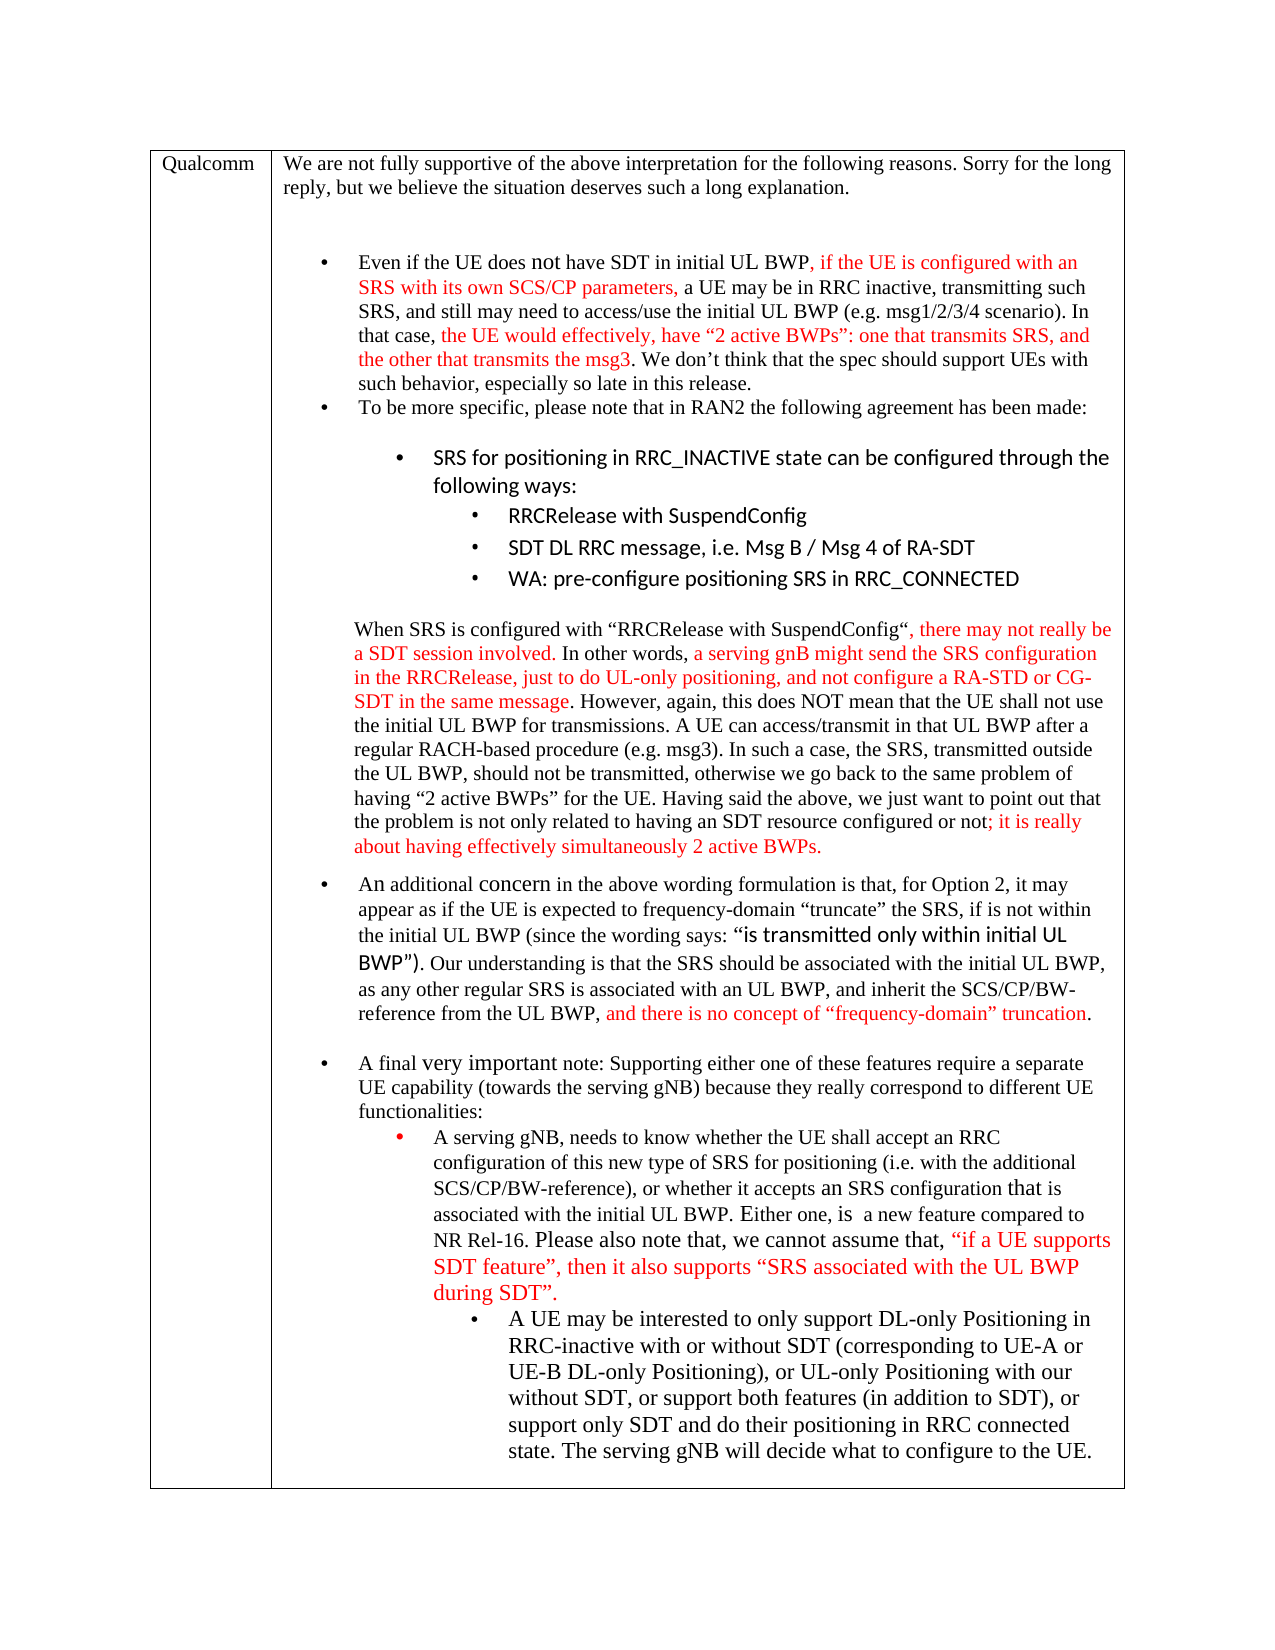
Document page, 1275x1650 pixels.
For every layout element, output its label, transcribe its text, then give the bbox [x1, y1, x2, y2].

table_cell Qualcomm [151, 151, 271, 1488]
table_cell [272, 151, 1124, 1488]
